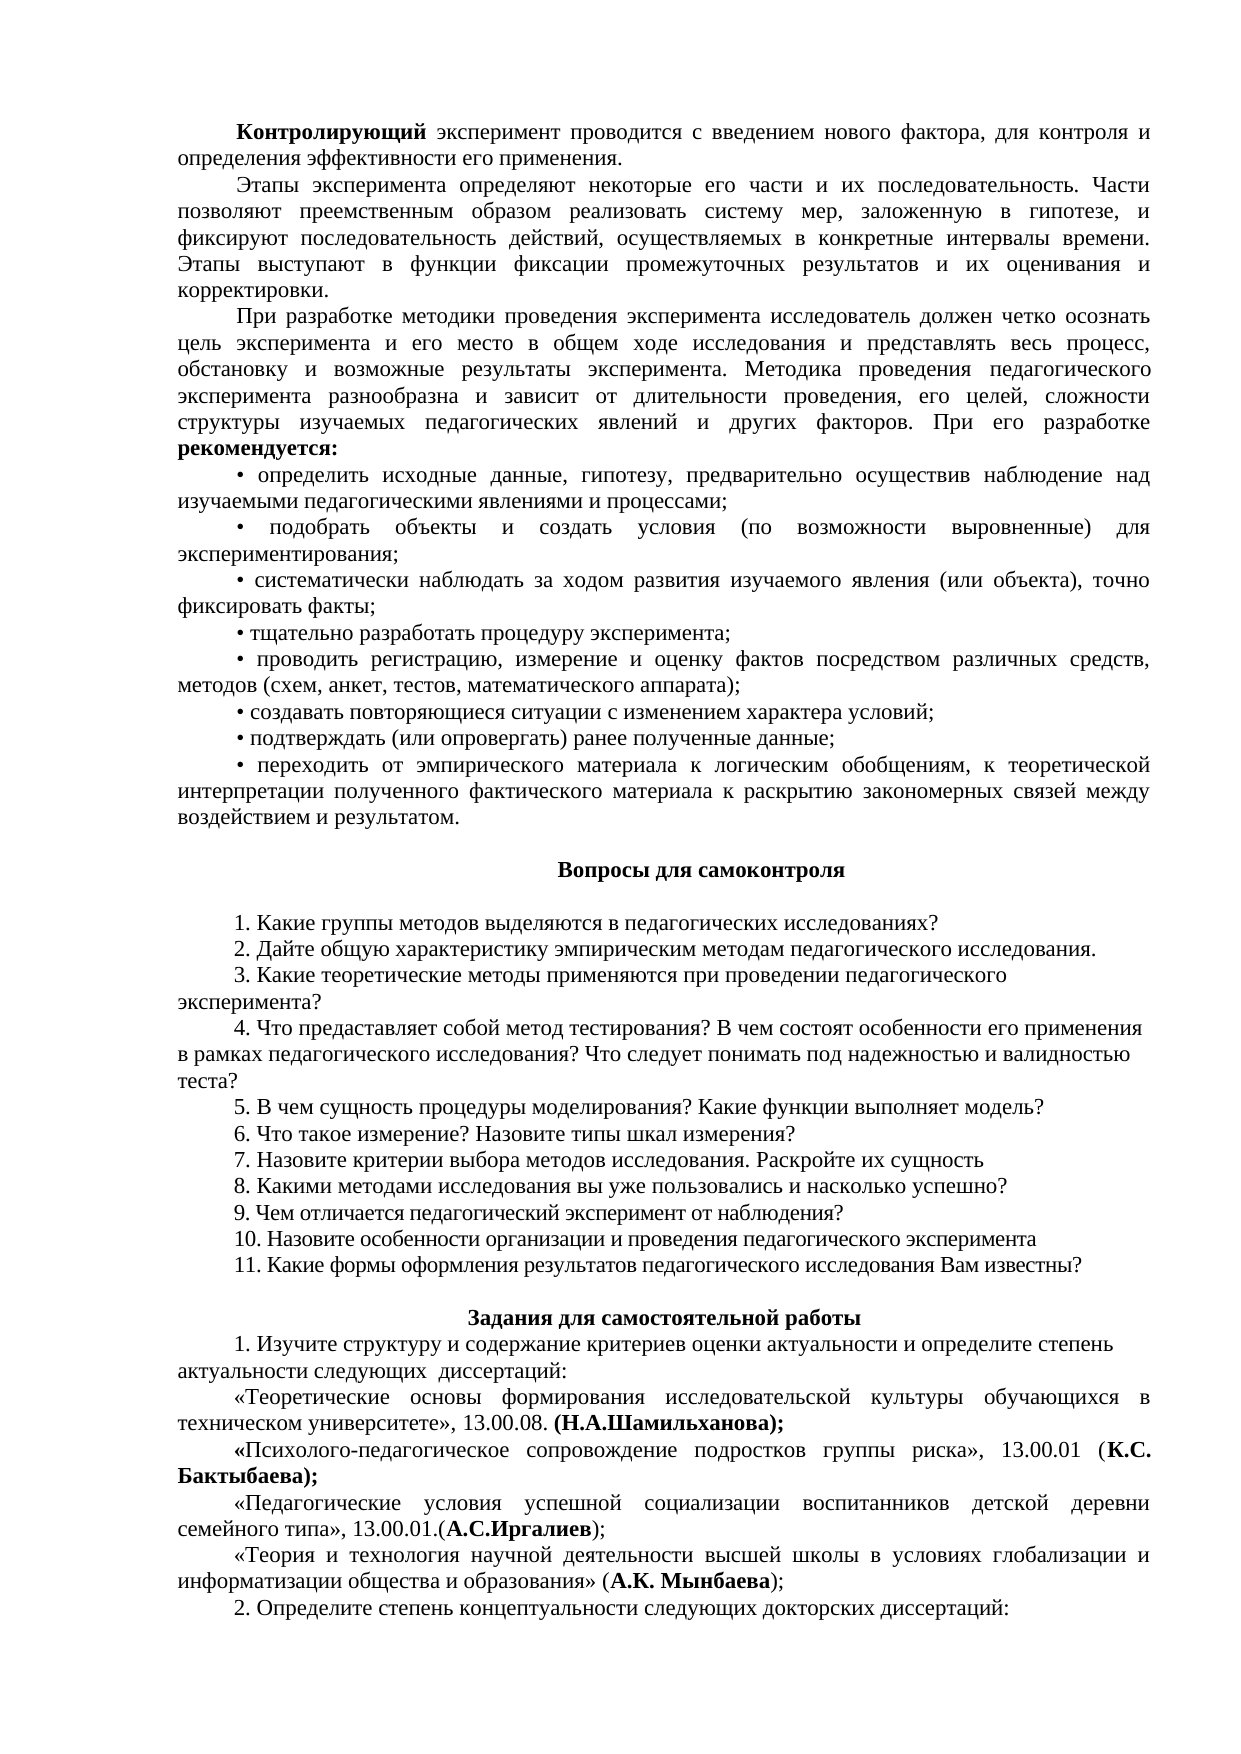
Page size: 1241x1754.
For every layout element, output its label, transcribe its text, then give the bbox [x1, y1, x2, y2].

text 7. Назовите критерии выбора методов исследования. Раскройте их сущность [177, 1146, 1152, 1172]
text Контролирующий эксперимент проводится с введением нового фактора, для контроля и определения эффективности его применения. [177, 118, 1152, 171]
text 5. В чем сущность процедуры моделирования? Какие функции выполняет модель? [177, 1093, 1152, 1119]
text «Теория и технология научной деятельности высшей школы в условиях глобализации и информатизации общества и образования» (А.К. Мынбаева); [177, 1541, 1152, 1594]
text 2. Определите степень концептуальности следующих докторских диссертаций: [177, 1594, 1152, 1620]
text «Психолого-педагогическое сопровождение подростков группы риска», 13.00.01 (К.С. Бактыбаева); [177, 1436, 1152, 1488]
text 9. Чем отличается педагогический эксперимент от наблюдения? [177, 1199, 1152, 1225]
text • определить исходные данные, гипотезу, предварительно осуществив наблюдение над изучаемыми педагогическими явлениями и процессами; [177, 461, 1152, 513]
text 10. Назовите особенности организации и проведения педагогического эксперимента [177, 1225, 1152, 1251]
text «Теоретические основы формирования исследовательской культуры обучающихся в техническом университете», 13.00.08. (Н.А.Шамильханова); [177, 1383, 1152, 1436]
text • тщательно разработать процедуру эксперимента; [177, 619, 1152, 645]
text 2. Дайте общую характеристику эмпирическим методам педагогического исследования. [177, 935, 1152, 961]
text Вопросы для самоконтроля [177, 856, 1152, 882]
text • подтверждать (или опровергать) ранее полученные данные; [177, 724, 1152, 751]
text Задания для самостоятельной работы [177, 1304, 1152, 1330]
text Этапы эксперимента определяют некоторые его части и их последовательность. Части позволяют преемственным образом реализовать систему мер, заложенную в гипотезе, и фиксируют последовательность действий, осуществляемых в конкретные интервалы времени. Этапы выступают в функции фиксации промежуточных результатов и их оценивания и корректировки. [177, 171, 1152, 303]
text 6. Что такое измерение? Назовите типы шкал измерения? [177, 1119, 1152, 1146]
text • переходить от эмпирического материала к логическим обобщениям, к теоретической интерпретации полученного фактического материала к раскрытию закономерных связей между воздействием и результатом. [177, 751, 1152, 830]
text • проводить регистрацию, измерение и оценку фактов посредством различных средств, методов (схем, анкет, тестов, математического аппарата); [177, 645, 1152, 698]
text 1. Изучите структуру и содержание критериев оценки актуальности и определите степень актуальности следующих диссертаций: [177, 1330, 1152, 1383]
text 1. Какие группы методов выделяются в педагогических исследованиях? [177, 909, 1152, 935]
text • создавать повторяющиеся ситуации с изменением характера условий; [177, 698, 1152, 724]
text 11. Какие формы оформления результатов педагогического исследования Вам известны? [177, 1251, 1152, 1278]
text «Педагогические условия успешной социализации воспитанников детской деревни семейного типа», 13.00.01.(А.С.Иргалиев); [177, 1488, 1152, 1541]
text • подобрать объекты и создать условия (по возможности выровненные) для экспериментирования; [177, 513, 1152, 566]
text 3. Какие теоретические методы применяются при проведении педагогического эксперимента? [177, 961, 1152, 1014]
text 8. Какими методами исследования вы уже пользовались и насколько успешно? [177, 1172, 1152, 1199]
text • систематически наблюдать за ходом развития изучаемого явления (или объекта), точно фиксировать факты; [177, 566, 1152, 619]
text 4. Что предаставляет собой метод тестирования? В чем состоят особенности его применения в рамках педагогического исследования? Что следует понимать под надежностью и валидностью теста? [177, 1014, 1152, 1093]
text При разработке методики проведения эксперимента исследователь должен четко осознать цель эксперимента и его место в общем ходе исследования и представлять весь процесс, обстановку и возможные результаты эксперимента. Методика проведения педагогического эксперимента разнообразна и зависит от длительности проведения, его целей, сложности структуры изучаемых педагогических явлений и других факторов. При его разработке рекомендуется: [177, 303, 1152, 461]
